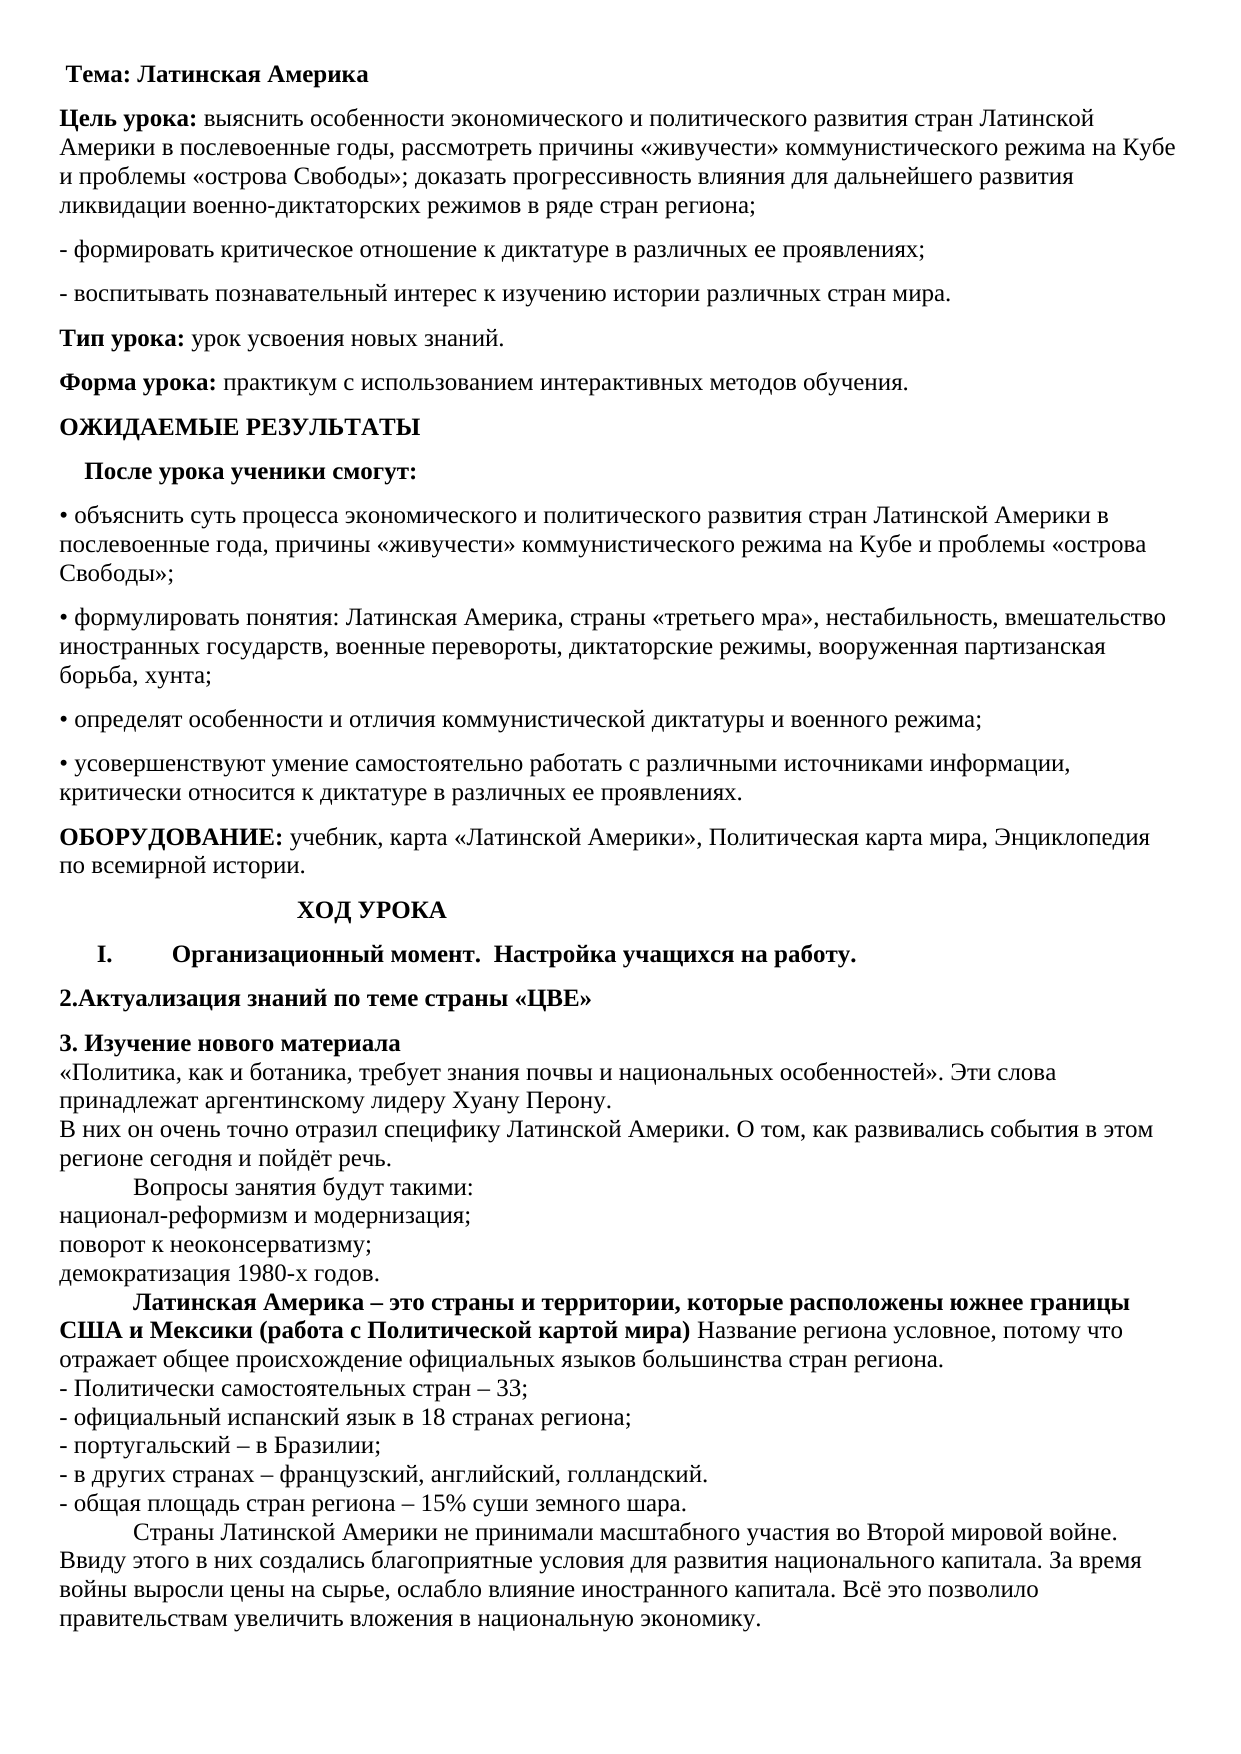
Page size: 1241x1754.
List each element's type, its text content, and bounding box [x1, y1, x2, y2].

text Вопросы занятия будут такими: [59, 1172, 1181, 1200]
text поворот к неоконсерватизму; [59, 1229, 1181, 1258]
text «Политика, как и ботаника, требует знания почвы и национальных особенностей». Эти слова принадлежат аргентинскому лидеру Хуану Перону. [59, 1057, 1181, 1114]
text - формировать критическое отношение к диктатуре в различных ее проявлениях; [59, 234, 1181, 263]
text Тема: Латинская Америка [59, 59, 1181, 88]
text ХОД УРОКА [59, 895, 1181, 923]
text После урока ученики смогут: [59, 456, 1181, 485]
text - в других странах – французский, английский, голландский. [59, 1459, 1181, 1488]
text • объяснить суть процесса экономического и политического развития стран Латинской Америки в послевоенные года, причины «живучести» коммунистического режима на Кубе и проблемы «острова Свободы»; [59, 500, 1181, 587]
text - португальский – в Бразилии; [59, 1430, 1181, 1459]
list Организационный момент. Настройка учащихся на работу. [97, 939, 1181, 968]
text - официальный испанский язык в 18 странах региона; [59, 1402, 1181, 1430]
text Латинская Америка – это страны и территории, которые расположены южнее границы США и Мексики (работа с Политической картой мира) Название региона условное, потому что отражает общее происхождение официальных языков большинства стран региона. [59, 1287, 1181, 1373]
text 3. Изучение нового материала [59, 1028, 1181, 1057]
text ОЖИДАЕМЫЕ РЕЗУЛЬТАТЫ [59, 412, 1181, 440]
text Страны Латинской Америки не принимали масштабного участия во Второй мировой войне. Ввиду этого в них создались благоприятные условия для развития национального капитала. За время войны выросли цены на сырье, ослабло влияние иностранного капитала. Всё это позволило правительствам увеличить вложения в национальную экономику. [59, 1517, 1181, 1632]
text национал-реформизм и модернизация; [59, 1200, 1181, 1229]
text - Политически самостоятельных стран – 33; [59, 1373, 1181, 1402]
text - воспитывать познавательный интерес к изучению истории различных стран мира. [59, 278, 1181, 307]
text • определят особенности и отличия коммунистической диктатуры и военного режима; [59, 704, 1181, 733]
text - общая площадь стран региона – 15% суши земного шара. [59, 1488, 1181, 1517]
text • усовершенствуют умение самостоятельно работать с различными источниками информации, критически относится к диктатуре в различных ее проявлениях. [59, 748, 1181, 806]
text • формулировать понятия: Латинская Америка, страны «третьего мра», нестабильность, вмешательство иностранных государств, военные перевороты, диктаторские режимы, вооруженная партизанская борьба, хунта; [59, 602, 1181, 688]
text Цель урока: выяснить особенности экономического и политического развития стран Латинской Америки в послевоенные годы, рассмотреть причины «живучести» коммунистического режима на Кубе и проблемы «острова Свободы»; доказать прогрессивность влияния для дальнейшего развития ликвидации военно-диктаторских режимов в ряде стран региона; [59, 103, 1181, 218]
text ОБОРУДОВАНИЕ: учебник, карта «Латинской Америки», Политическая карта мира, Энциклопедия по всемирной истории. [59, 822, 1181, 879]
text Форма урока: практикум с использованием интерактивных методов обучения. [59, 367, 1181, 396]
text демократизация 1980-х годов. [59, 1258, 1181, 1287]
text Тип урока: урок усвоения новых знаний. [59, 323, 1181, 352]
text В них он очень точно отразил специфику Латинской Америки. О том, как развивались события в этом регионе сегодня и пойдёт речь. [59, 1114, 1181, 1172]
text 2.Актуализация знаний по теме страны «ЦВЕ» [59, 983, 1181, 1012]
